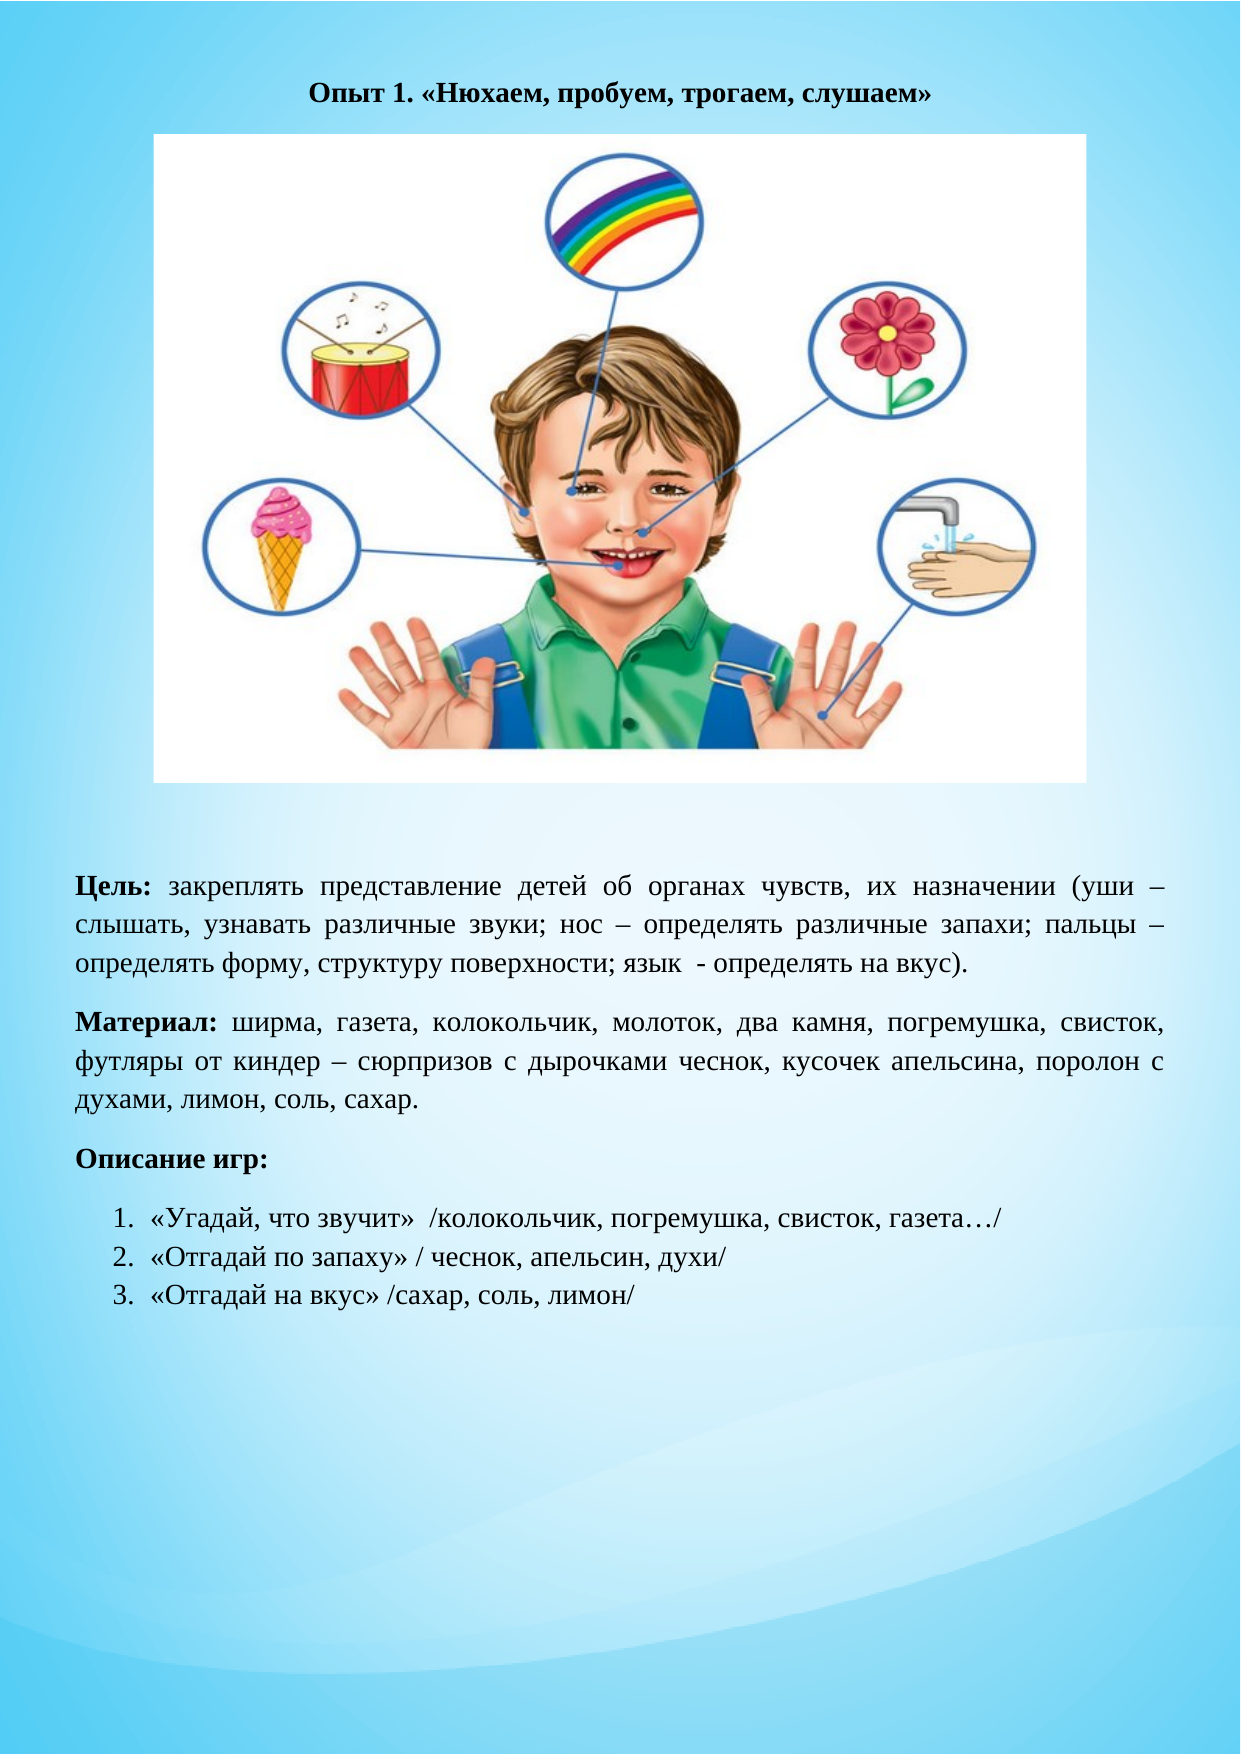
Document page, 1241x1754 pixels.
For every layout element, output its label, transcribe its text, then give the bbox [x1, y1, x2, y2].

list «Угадай, что звучит» /колокольчик, погремушка, свисток, газета…/ [112, 1200, 1165, 1234]
text Цель: закреплять представление детей об органах чувств, их назначении (уши – слышать, узнавать различные звуки; нос – определять различные запахи; пальцы – определять форму, структуру поверхности; язык - определять на вкус). [75, 868, 1165, 979]
text Описание игр: [75, 1141, 1165, 1174]
text Опыт 1. «Нюхаем, пробуем, трогаем, слушаем» [75, 75, 1165, 108]
list «Отгадай на вкус» /сахар, соль, лимон/ [112, 1277, 1165, 1311]
picture [0, 1, 1241, 1754]
list «Отгадай по запаху» / чеснок, апельсин, духи/ [112, 1239, 1165, 1272]
text Материал: ширма, газета, колокольчик, молоток, два камня, погремушка, свисток, футляры от киндер – сюрпризов с дырочками чеснок, кусочек апельсина, поролон с духами, лимон, соль, сахар. [75, 1004, 1165, 1115]
